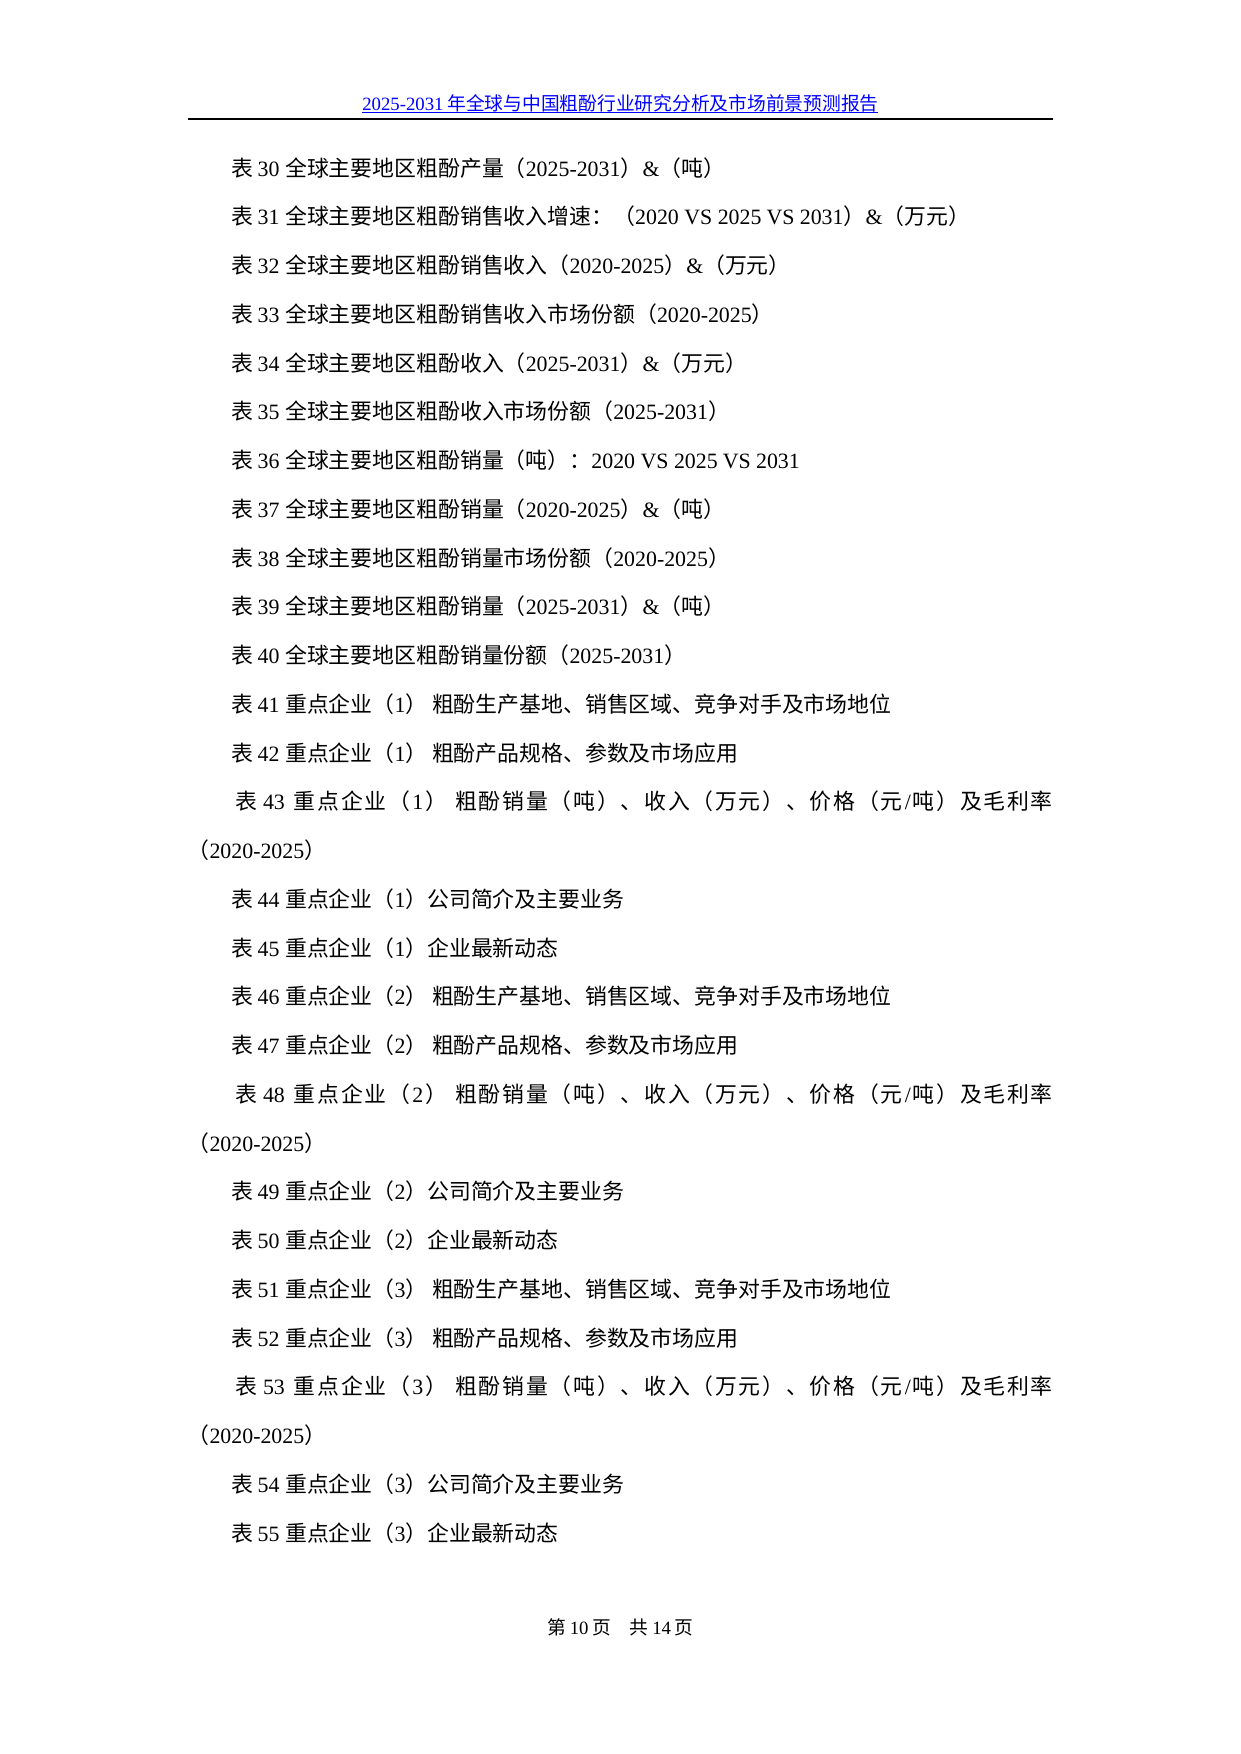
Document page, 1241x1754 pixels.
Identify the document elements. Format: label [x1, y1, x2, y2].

text [187, 150, 1053, 1548]
